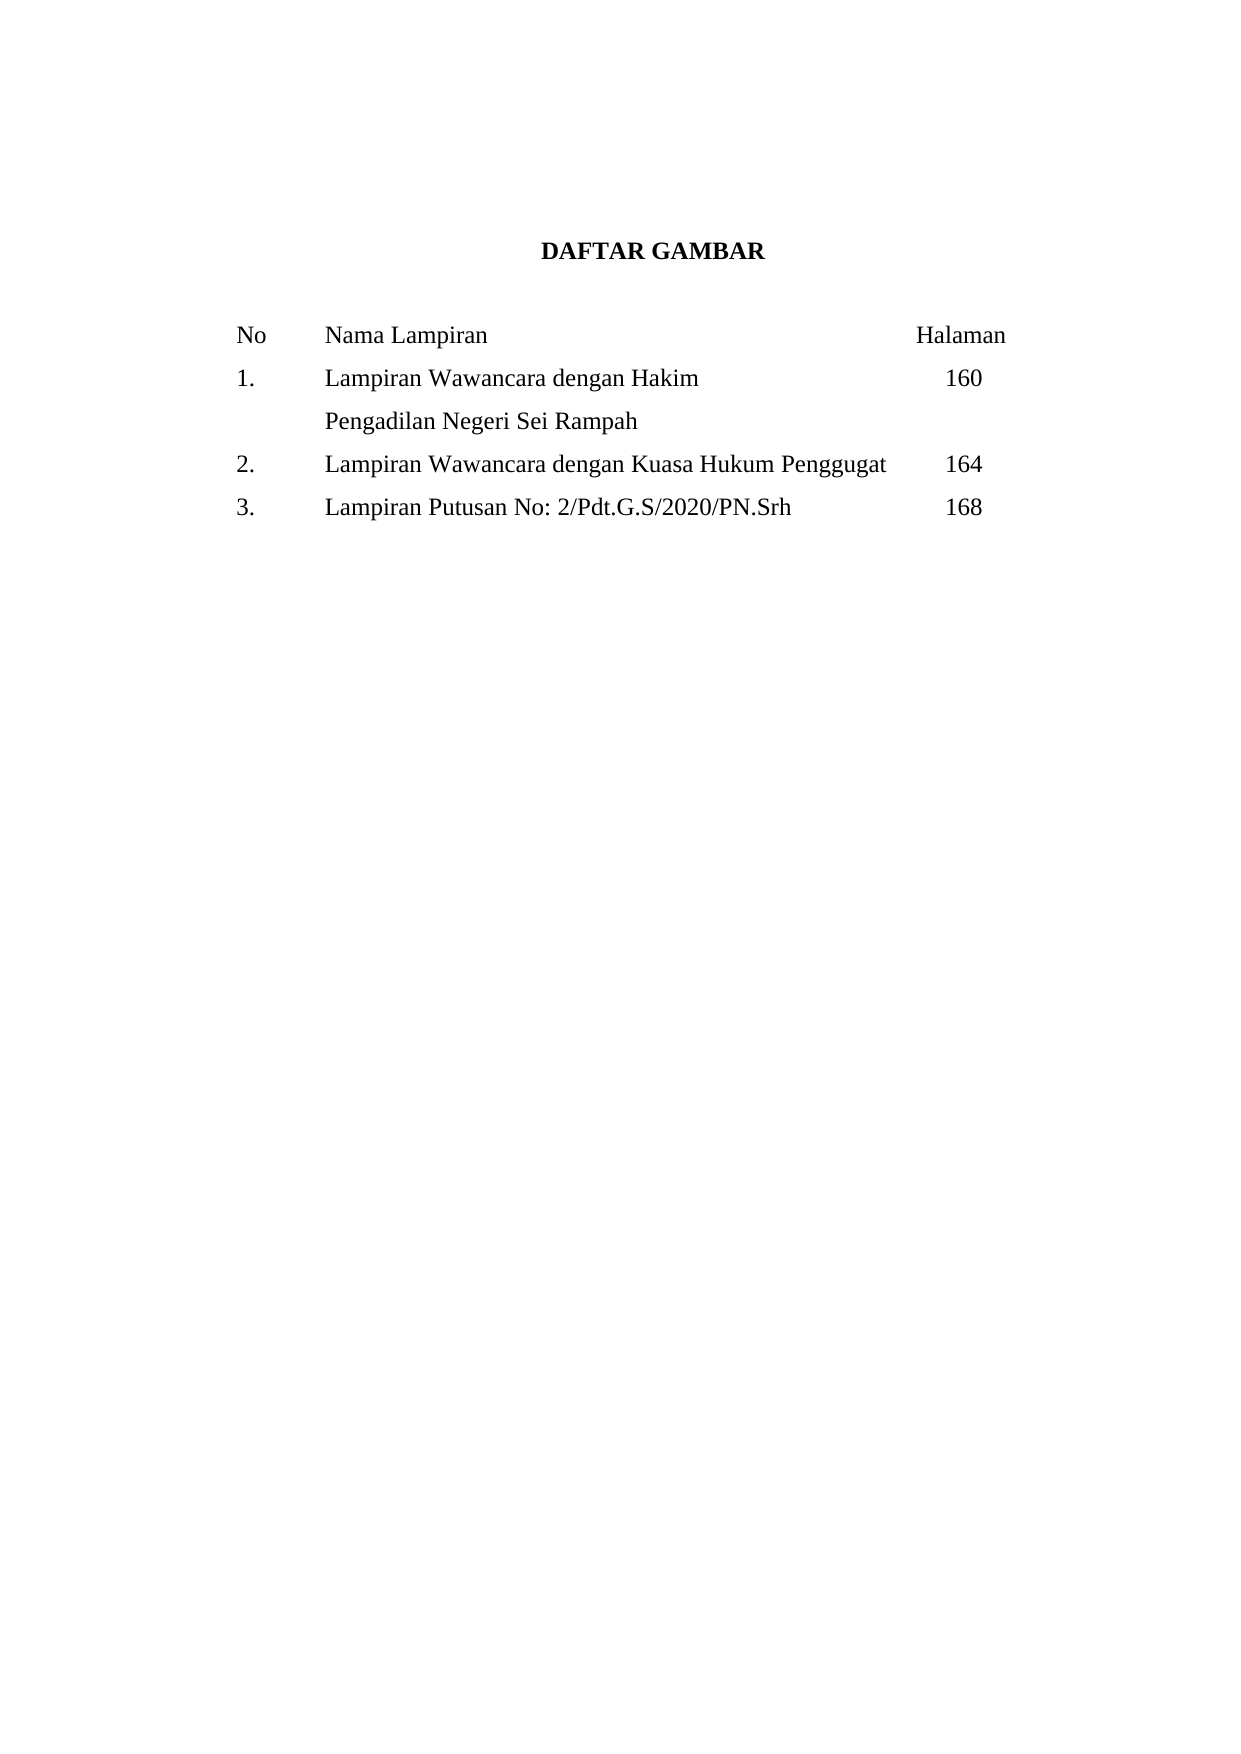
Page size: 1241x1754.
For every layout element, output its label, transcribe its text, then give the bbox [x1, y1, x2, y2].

list Lampiran Putusan No: 2/Pdt.G.S/2020/PN.Srh 168 [236, 492, 1134, 521]
list Lampiran Wawancara dengan Hakim 160 [236, 363, 1134, 392]
list Lampiran Wawancara dengan Kuasa Hukum Penggugat 164 [236, 449, 1134, 478]
text No Nama Lampiran Halaman [236, 320, 1134, 349]
text Pengadilan Negeri Sei Rampah [324, 406, 1134, 435]
